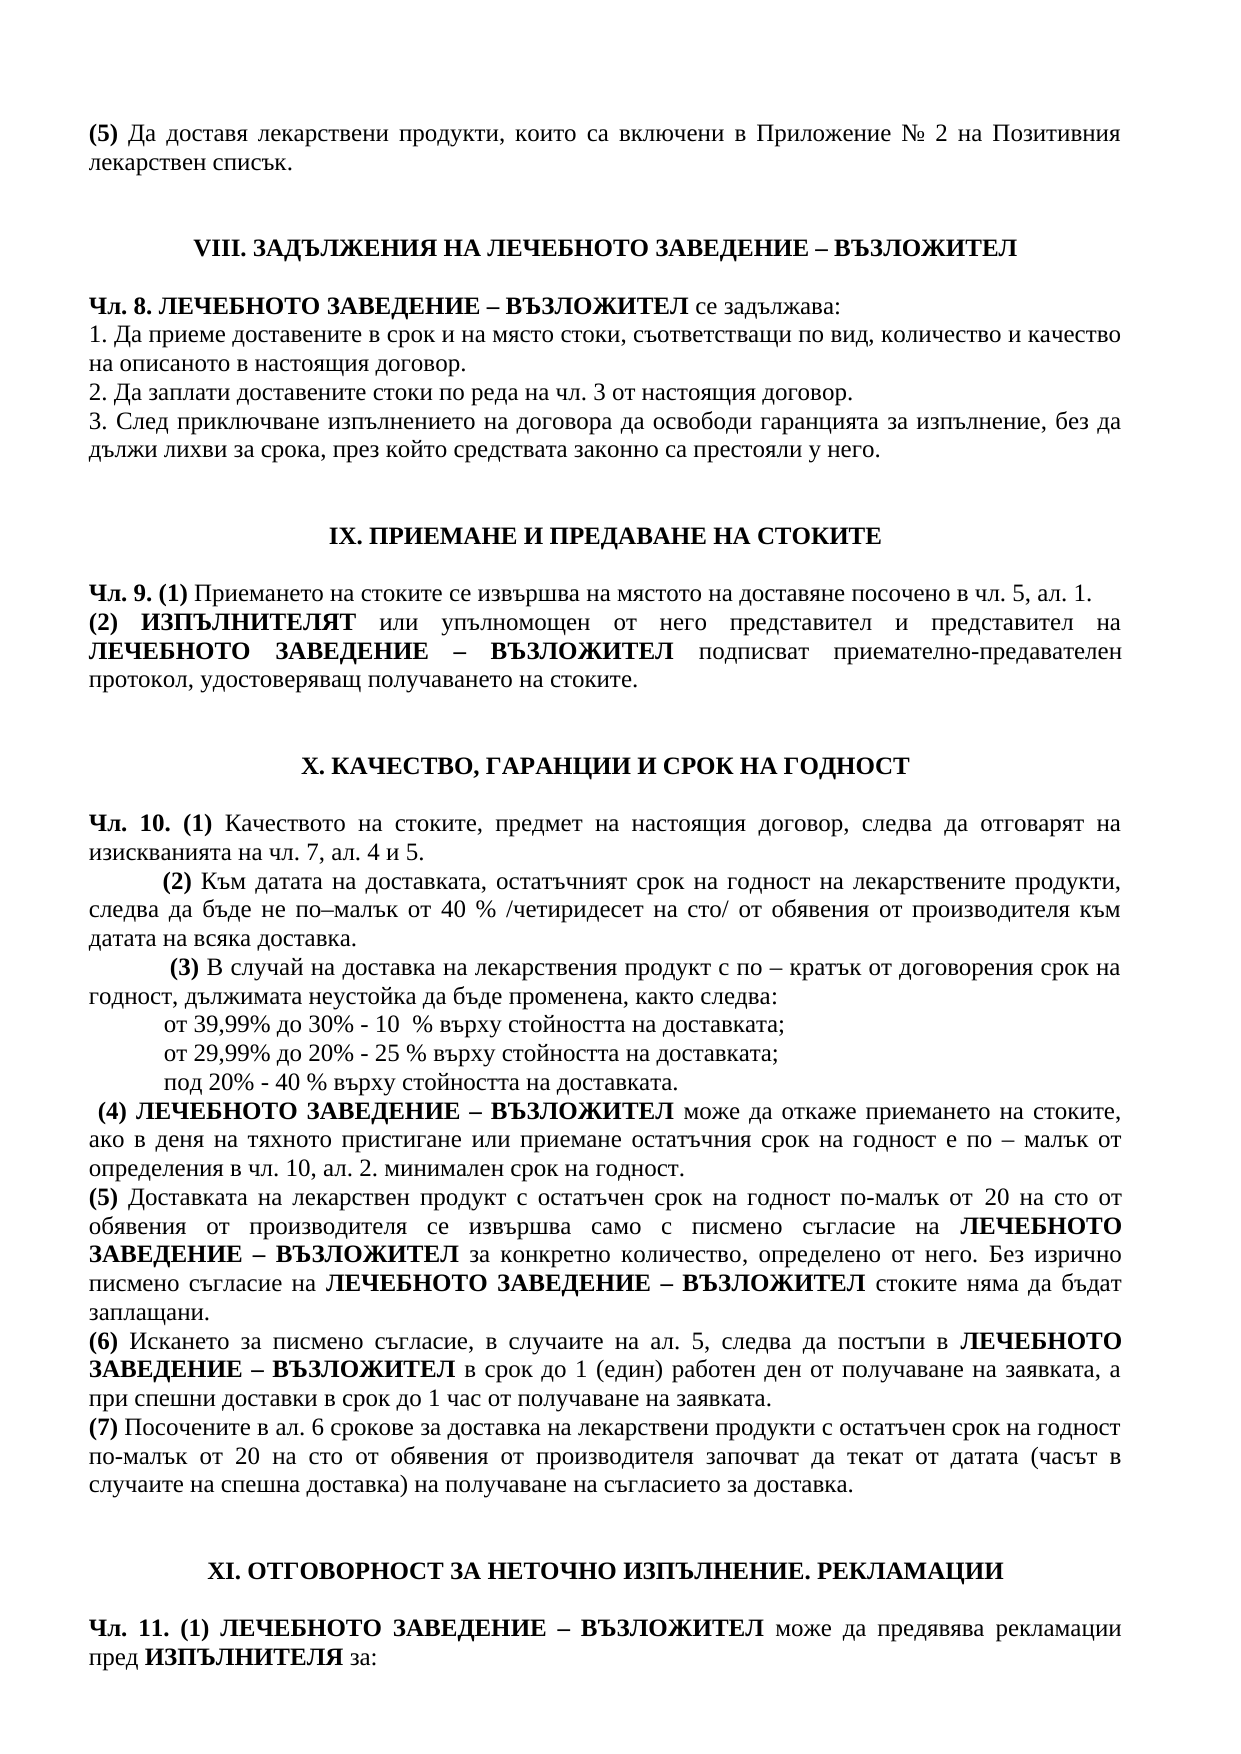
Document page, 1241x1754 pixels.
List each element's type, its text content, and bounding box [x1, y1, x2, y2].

text (2) ИЗПЪЛНИТЕЛЯТ или упълномощен от него представител и представител на ЛЕЧЕБНОТО ЗАВЕДЕНИЕ – ВЪЗЛОЖИТЕЛ подписват приемателно-предавателен протокол, удостоверяващ получаването на стоките. [89, 607, 1122, 693]
text под 20% - 40 % върху стойността на доставката. [89, 1067, 1122, 1096]
text (3) В случай на доставка на лекарствения продукт с по – кратък от договорения срок на годност, дължимата неустойка да бъде променена, както следва: [89, 952, 1122, 1009]
text 3. След приключване изпълнението на договора да освободи гаранцията за изпълнение, без да дължи лихви за срока, през който средствата законно са престояли у него. [89, 406, 1122, 463]
text (5) Да доставя лекарствени продукти, които са включени в Приложение № 2 на Позитивния лекарствен списък. [89, 118, 1122, 176]
text Чл. 10. (1) Качеството на стоките, предмет на настоящия договор, следва да отговарят на изискванията на чл. 7, ал. 4 и 5. [89, 808, 1122, 866]
text от 29,99% до 20% - 25 % върху стойността на доставката; [89, 1038, 1122, 1067]
text от 39,99% до 30% - 10 % върху стойността на доставката; [89, 1009, 1122, 1038]
text ХІ. ОТГОВОРНОСТ ЗА НЕТОЧНО ИЗПЪЛНЕНИЕ. РЕКЛАМАЦИИ [89, 1556, 1122, 1584]
text (5) Доставката на лекарствен продукт с остатъчен срок на годност по-малък от 20 на сто от обявения от производителя се извършва само с писмено съгласие на ЛЕЧЕБНОТО ЗАВЕДЕНИЕ – ВЪЗЛОЖИТЕЛ за конкретно количество, определено от него. Без изрично писмено съгласие на ЛЕЧЕБНОТО ЗАВЕДЕНИЕ – ВЪЗЛОЖИТЕЛ стоките няма да бъдат заплащани. [89, 1182, 1122, 1326]
text Чл. 8. ЛЕЧЕБНОТО ЗАВЕДЕНИЕ – ВЪЗЛОЖИТЕЛ се задължава: [89, 291, 1122, 319]
text VIII. ЗАДЪЛЖЕНИЯ НА ЛЕЧЕБНОТО ЗАВЕДЕНИЕ – ВЪЗЛОЖИТЕЛ [89, 233, 1122, 262]
text (4) ЛЕЧЕБНОТО ЗАВЕДЕНИЕ – ВЪЗЛОЖИТЕЛ може да откаже приемането на стоките, ако в деня на тяхното пристигане или приемане остатъчния срок на годност е по – малък от определения в чл. 10, ал. 2. минимален срок на годност. [89, 1096, 1122, 1182]
text (2) Към датата на доставката, остатъчният срок на годност на лекарствените продукти, следва да бъде не по–малък от 40 % /четиридесет на сто/ от обявения от производителя към датата на всяка доставка. [89, 866, 1122, 952]
text (6) Искането за писмено съгласие, в случаите на ал. 5, следва да постъпи в ЛЕЧЕБНОТО ЗАВЕДЕНИЕ – ВЪЗЛОЖИТЕЛ в срок до 1 (един) работен ден от получаване на заявката, а при спешни доставки в срок до 1 час от получаване на заявката. [89, 1326, 1122, 1412]
text (7) Посочените в ал. 6 срокове за доставка на лекарствени продукти с остатъчен срок на годност по-малък от 20 на сто от обявения от производителя започват да текат от датата (часът в случаите на спешна доставка) на получаване на съгласието за доставка. [89, 1412, 1122, 1498]
text Чл. 11. (1) ЛЕЧЕБНОТО ЗАВЕДЕНИЕ – ВЪЗЛОЖИТЕЛ може да предявява рекламации пред ИЗПЪЛНИТЕЛЯ за: [89, 1613, 1122, 1671]
text Чл. 9. (1) Приемането на стоките се извършва на мястото на доставяне посочено в чл. 5, ал. 1. [89, 578, 1122, 607]
text 1. Да приеме доставените в срок и на място стоки, съответстващи по вид, количество и качество на описаното в настоящия договор. [89, 319, 1122, 377]
text 2. Да заплати доставените стоки по реда на чл. 3 от настоящия договор. [89, 377, 1122, 406]
text IX. ПРИЕМАНЕ И ПРЕДАВАНЕ НА СТОКИТЕ [89, 521, 1122, 549]
text Х. КАЧЕСТВО, ГАРАНЦИИ И СРОК НА ГОДНОСТ [89, 751, 1122, 779]
